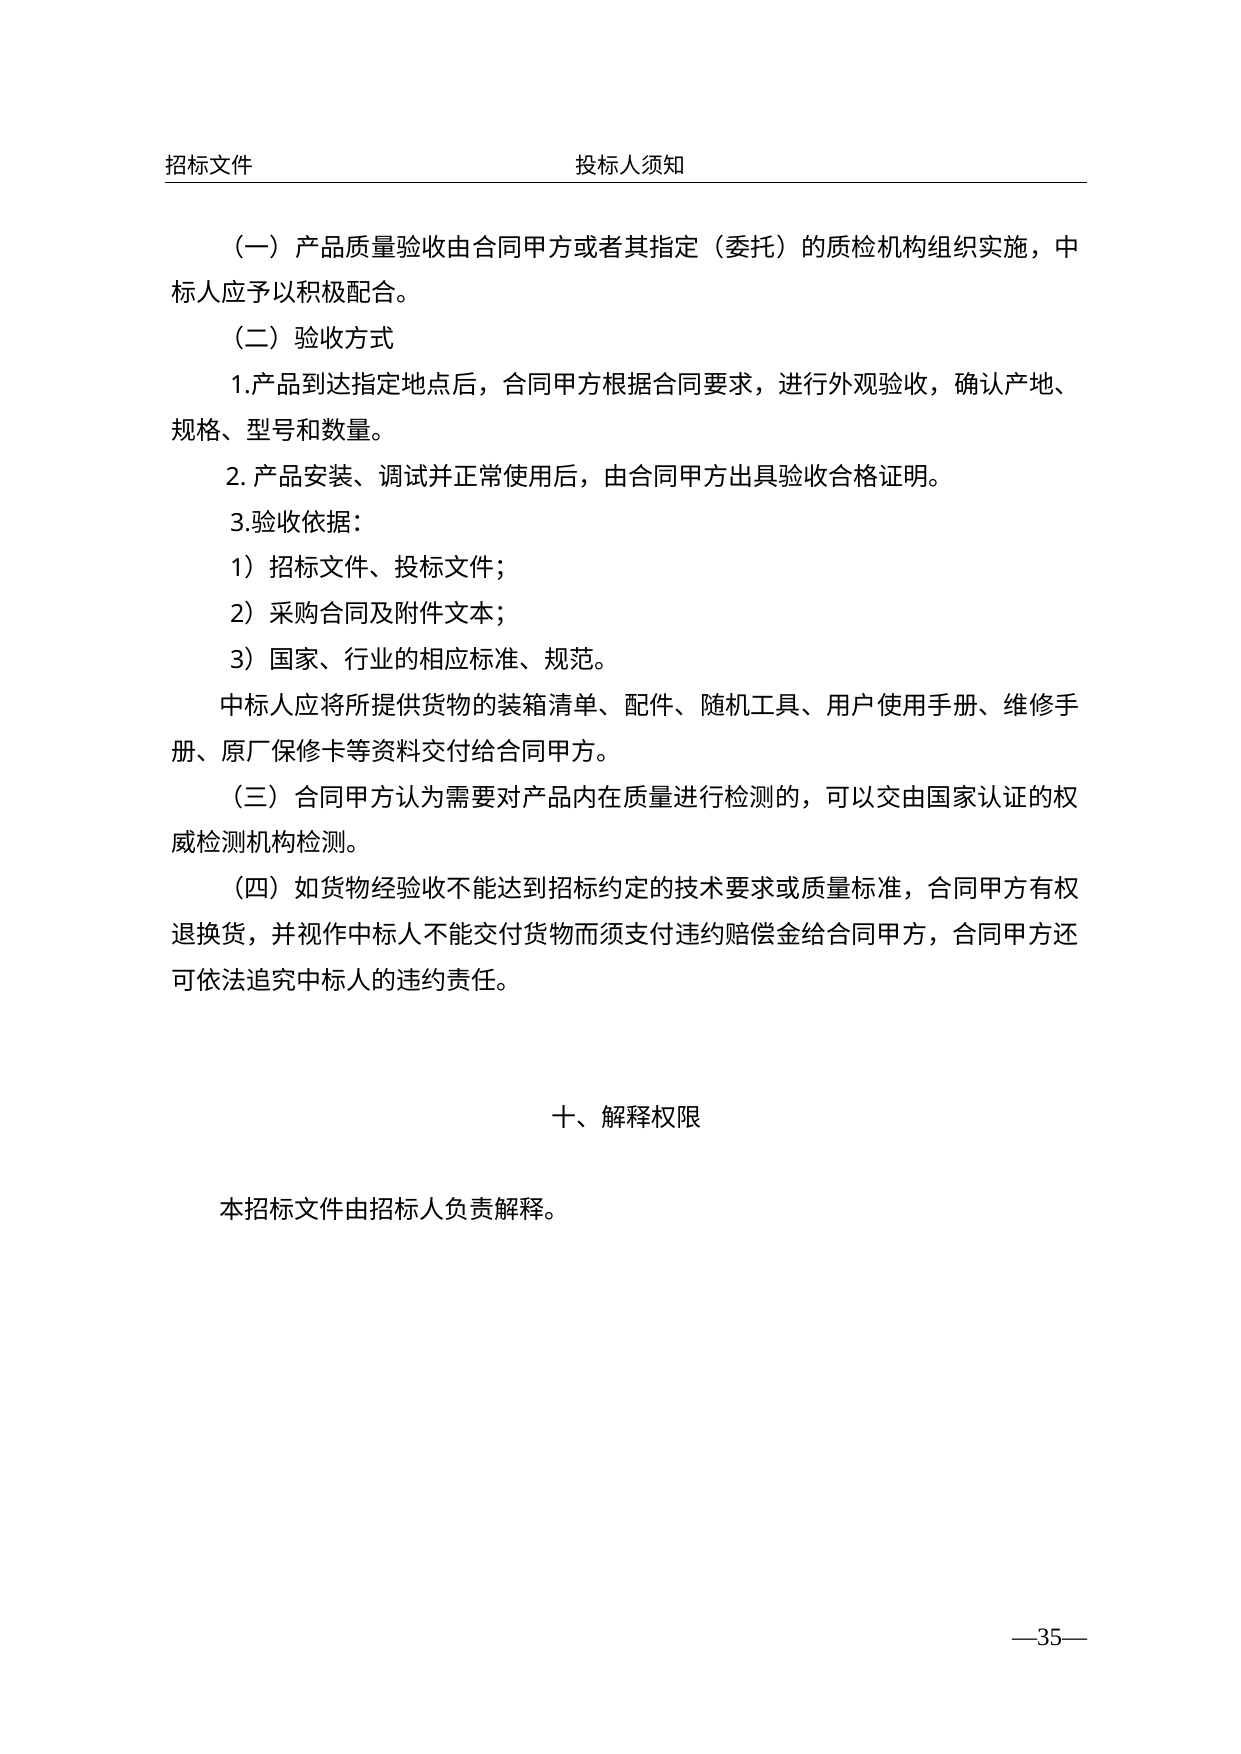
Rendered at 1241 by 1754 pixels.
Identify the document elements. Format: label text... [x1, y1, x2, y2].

text 3）国家、行业的相应标准、规范。 [171, 632, 1081, 678]
text 1）招标文件、投标文件； [171, 540, 1081, 586]
text 2）采购合同及附件文本； [171, 586, 1081, 632]
text （四）如货物经验收不能达到招标约定的技术要求或质量标准，合同甲方有权退换货，并视作中标人不能交付货物而须支付违约赔偿金给合同甲方，合同甲方还可依法追究中标人的违约责任。 [171, 861, 1081, 998]
text 2. 产品安装、调试并正常使用后，由合同甲方出具验收合格证明。 [171, 448, 1081, 494]
text 本招标文件由招标人负责解释。 [171, 1182, 1081, 1228]
text （二）验收方式 [171, 311, 1081, 357]
text （一）产品质量验收由合同甲方或者其指定（委托）的质检机构组织实施，中标人应予以积极配合。 [171, 219, 1081, 311]
text 3.验收依据： [171, 494, 1081, 540]
text 中标人应将所提供货物的装箱清单、配件、随机工具、用户使用手册、维修手册、原厂保修卡等资料交付给合同甲方。 [171, 678, 1081, 769]
text 十、解释权限 [171, 1090, 1081, 1136]
text （三）合同甲方认为需要对产品内在质量进行检测的，可以交由国家认证的权威检测机构检测。 [171, 769, 1081, 861]
text 1.产品到达指定地点后，合同甲方根据合同要求，进行外观验收，确认产地、规格、型号和数量。 [171, 357, 1081, 448]
